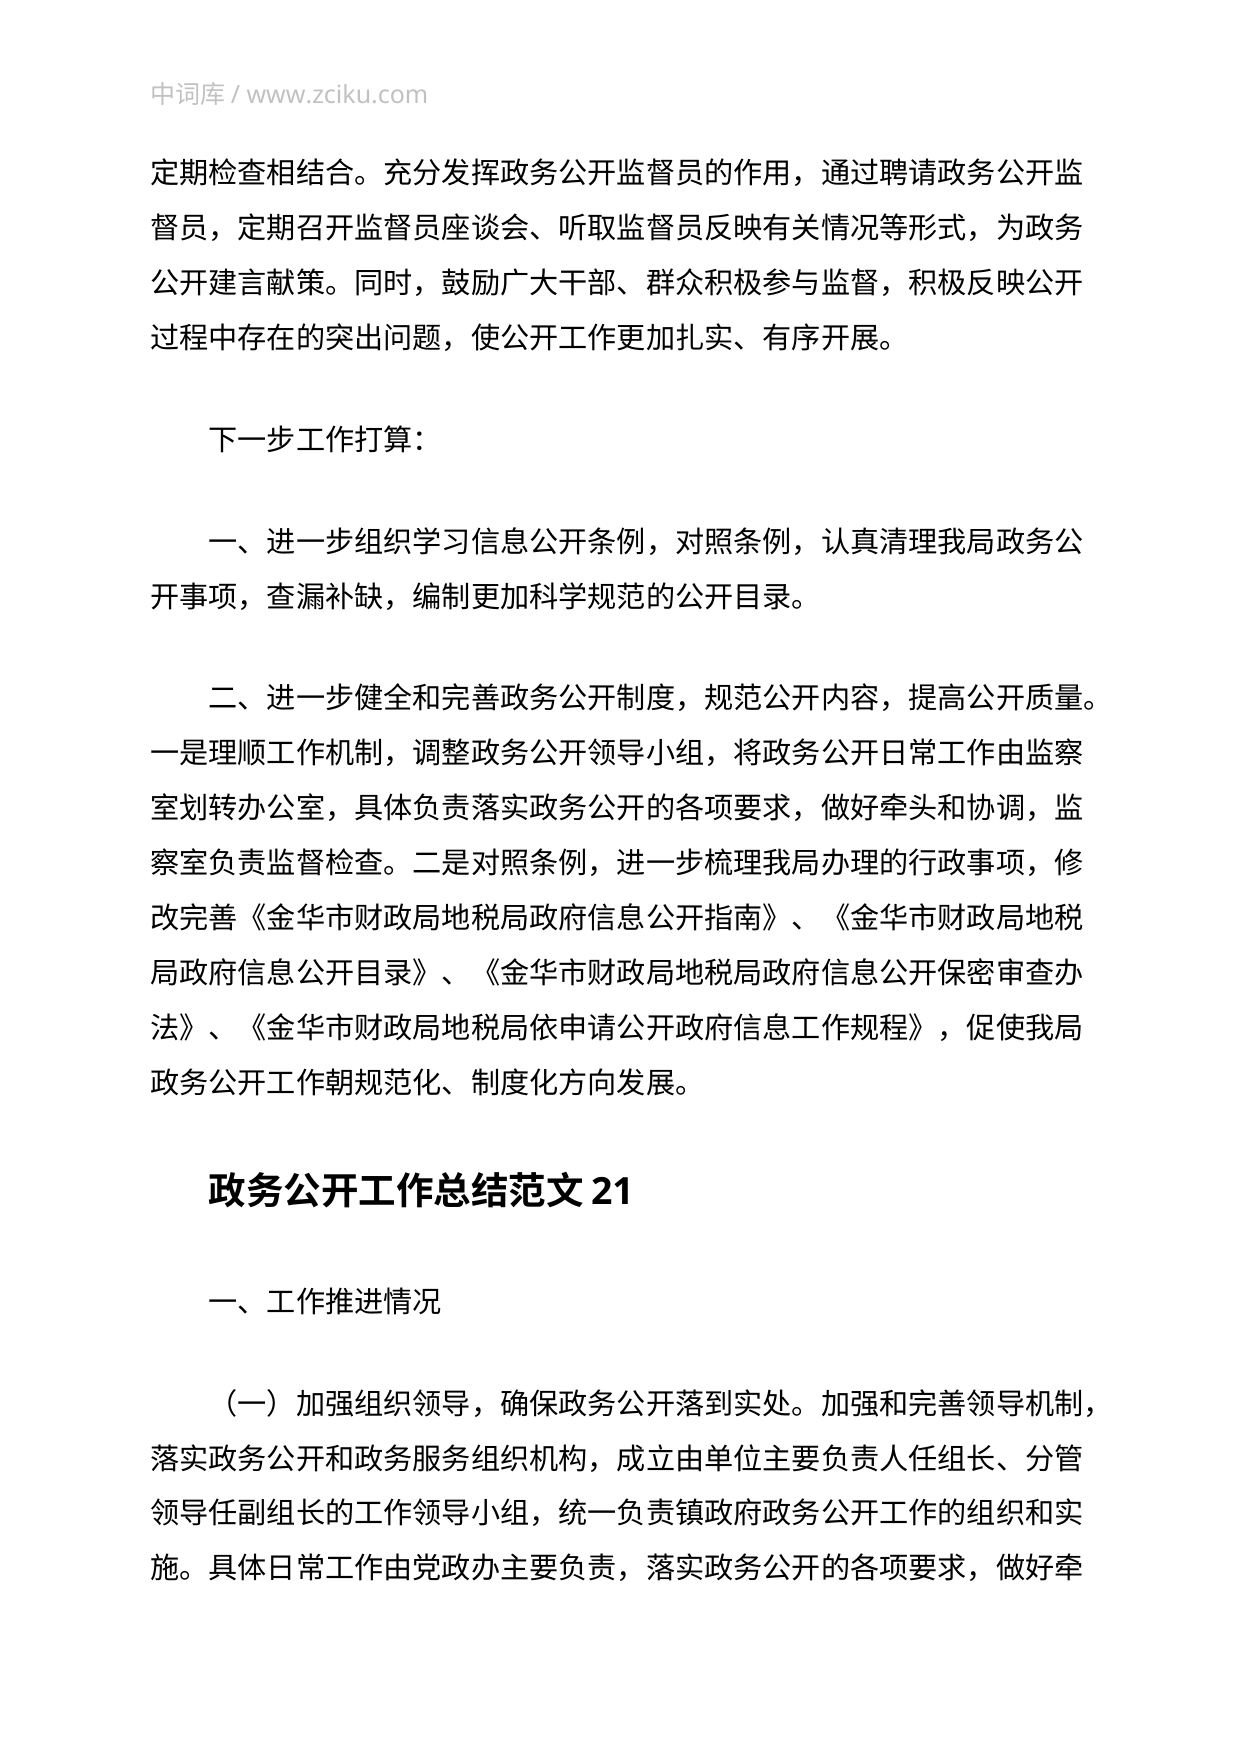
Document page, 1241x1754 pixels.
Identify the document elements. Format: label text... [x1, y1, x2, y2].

text 政务公开工作总结范文21 [150, 1161, 1090, 1215]
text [150, 1380, 1090, 1587]
text 一、进一步组织学习信息公开条例，对照条例，认真清理我局政务公开事项，查漏补缺，编制更加科学规范的公开目录。 [150, 518, 1090, 615]
text 二、进一步健全和完善政务公开制度，规范公开内容，提高公开质量。一是理顺工作机制，调整政务公开领导小组，将政务公开日常工作由监察室划转办公室，具体负责落实政务公开的各项要求，做好牵头和协调，监察室负责监督检查。二是对照条例，进一步梳理我局办理的行政事项，修改完善《金华市财政局地税局政府信息公开指南》、《金华市财政局地税局政府信息公开目录》、《金华市财政局地税局政府信息公开保密审查办法》、《金华市财政局地税局依申请公开政府信息工作规程》，促使我局政务公开工作朝规范化、制度化方向发展。 [150, 675, 1090, 1101]
text 一、工作推进情况 [150, 1278, 1090, 1321]
text 下一步工作打算： [150, 416, 1090, 459]
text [150, 150, 1090, 357]
